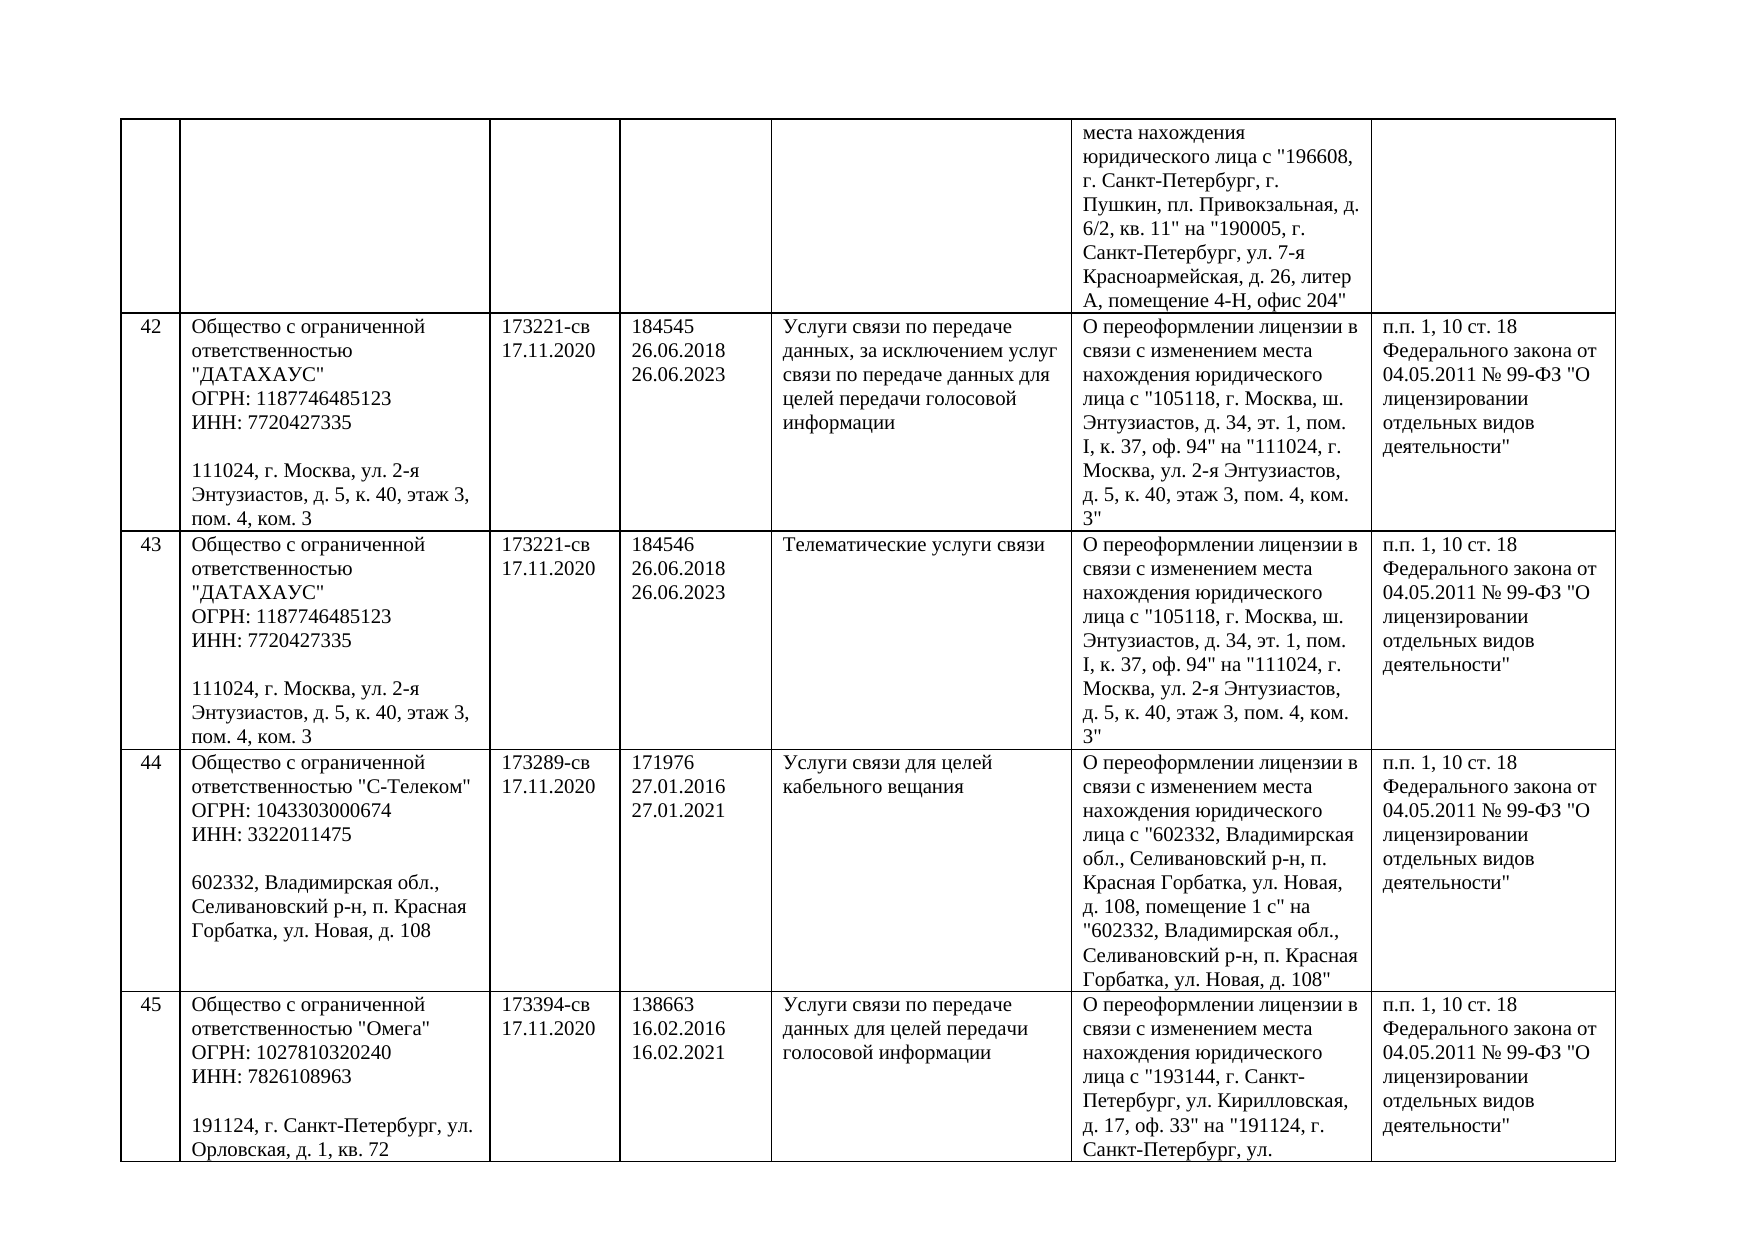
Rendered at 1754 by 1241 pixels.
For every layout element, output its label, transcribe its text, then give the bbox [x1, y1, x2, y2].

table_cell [772, 992, 1071, 1161]
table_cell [621, 992, 771, 1161]
table_cell О переоформлении лицензии в связи с изменением места нахождения юридического лица с "602332, Владимирская обл., Селивановский р-н, п. Красная Горбатка, ул. Новая, д. 108, помещение 1 с" на "602332, Владимирская обл., Селивановский р-н, п. Красная Горбатка, ул. Новая, д. 108" [1072, 750, 1371, 991]
table_cell Телематические услуги связи [772, 532, 1071, 748]
table_cell 173289-св 17.11.2020 [491, 750, 619, 991]
table_cell 41 [122, 120, 179, 312]
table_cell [181, 992, 489, 1161]
table_cell п.п. 1, 10 ст. 18 Федерального закона от 04.05.2011 № 99-ФЗ "О лицензировании отдельных видов деятельности" [1372, 532, 1615, 748]
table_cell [1372, 120, 1615, 312]
table_cell 171976 27.01.2016 27.01.2021 [621, 750, 771, 991]
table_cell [181, 120, 489, 312]
table_cell Общество с ограниченной ответственностью "ДАТАХАУС" ОГРН: 1187746485123 ИНН: 7720427335 111024, г. Москва, ул. 2-я Энтузиастов, д. 5, к. 40, этаж 3, пом. 4, ком. 3 [181, 532, 489, 748]
table_cell 43 [122, 532, 179, 748]
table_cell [1072, 992, 1371, 1161]
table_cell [491, 992, 619, 1161]
table_cell 184545 26.06.2018 26.06.2023 [621, 314, 771, 530]
table_cell 42 [122, 314, 179, 530]
table_cell Услуги связи для целей кабельного вещания [772, 750, 1071, 991]
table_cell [621, 120, 771, 312]
table_cell О переоформлении лицензии в связи с изменением места нахождения юридического лица с "105118, г. Москва, ш. Энтузиастов, д. 34, эт. 1, пом. I, к. 37, оф. 94" на "111024, г. Москва, ул. 2-я Энтузиастов, д. 5, к. 40, этаж 3, пом. 4, ком. 3" [1072, 532, 1371, 748]
table_cell 44 [122, 750, 179, 991]
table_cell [1072, 120, 1371, 312]
table_cell п.п. 1, 10 ст. 18 Федерального закона от 04.05.2011 № 99-ФЗ "О лицензировании отдельных видов деятельности" [1372, 314, 1615, 530]
table_cell Общество с ограниченной ответственностью "ДАТАХАУС" ОГРН: 1187746485123 ИНН: 7720427335 111024, г. Москва, ул. 2-я Энтузиастов, д. 5, к. 40, этаж 3, пом. 4, ком. 3 [181, 314, 489, 530]
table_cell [772, 120, 1071, 312]
table_cell Общество с ограниченной ответственностью "С-Телеком" ОГРН: 1043303000674 ИНН: 3322011475 602332, Владимирская обл., Селивановский р-н, п. Красная Горбатка, ул. Новая, д. 108 [181, 750, 489, 991]
table_cell 184546 26.06.2018 26.06.2023 [621, 532, 771, 748]
table_cell п.п. 1, 10 ст. 18 Федерального закона от 04.05.2011 № 99-ФЗ "О лицензировании отдельных видов деятельности" [1372, 750, 1615, 991]
table_cell О переоформлении лицензии в связи с изменением места нахождения юридического лица с "105118, г. Москва, ш. Энтузиастов, д. 34, эт. 1, пом. I, к. 37, оф. 94" на "111024, г. Москва, ул. 2-я Энтузиастов, д. 5, к. 40, этаж 3, пом. 4, ком. 3" [1072, 314, 1371, 530]
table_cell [1372, 992, 1615, 1161]
table_cell 173221-св 17.11.2020 [491, 532, 619, 748]
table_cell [491, 120, 619, 312]
table_cell 173221-св 17.11.2020 [491, 314, 619, 530]
table_cell 45 [122, 992, 179, 1161]
table_cell Услуги связи по передаче данных, за исключением услуг связи по передаче данных для целей передачи голосовой информации [772, 314, 1071, 530]
